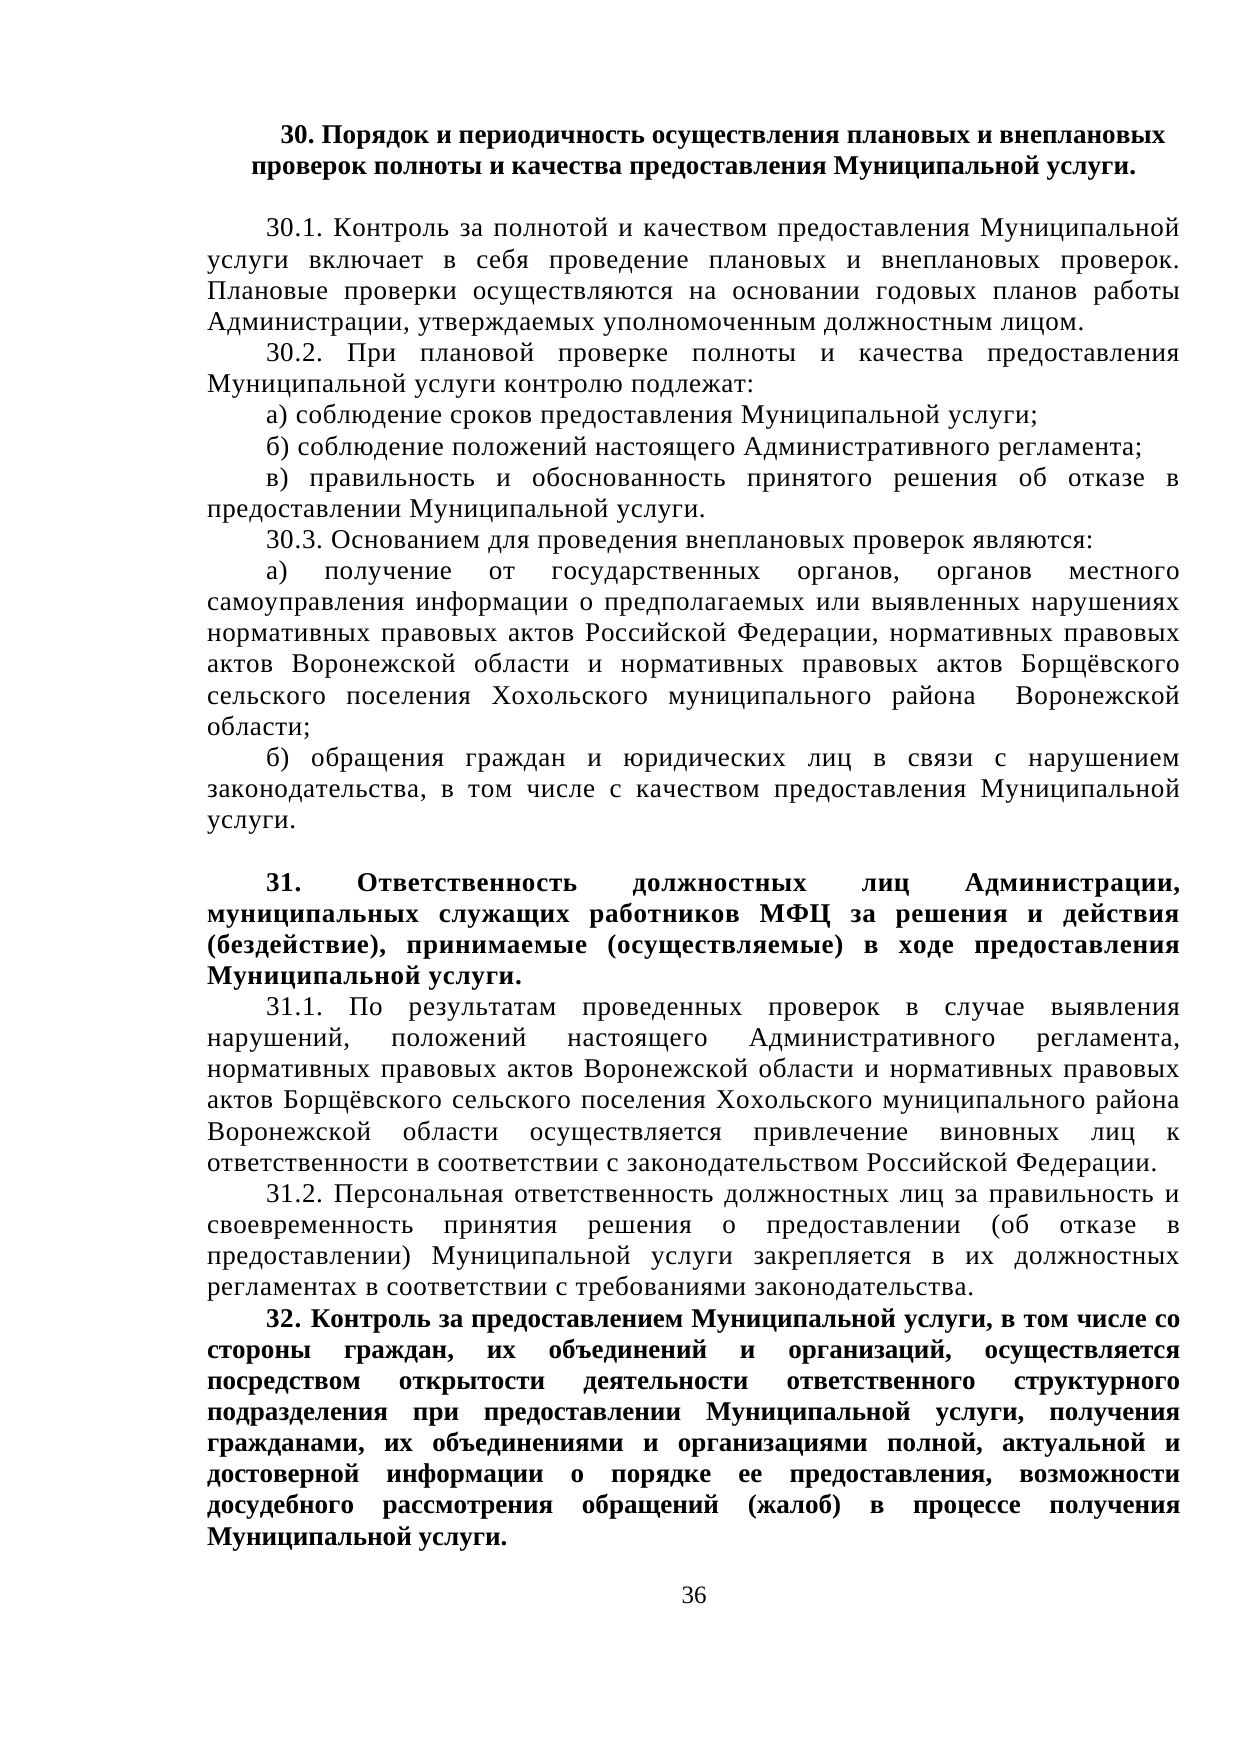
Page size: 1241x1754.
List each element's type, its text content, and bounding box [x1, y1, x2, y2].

text 30.3. Основанием для проведения внеплановых проверок являются: [207, 523, 1181, 554]
text б) обращения граждан и юридических лиц в связи с нарушением законодательства, в том числе с качеством предоставления Муниципальной услуги. [207, 741, 1181, 834]
text 32. Контроль за предоставлением Муниципальной услуги, в том числе со стороны граждан, их объединений и организаций, осуществляется посредством открытости деятельности ответственного структурного подразделения при предоставлении Муниципальной услуги, получения гражданами, их объединениями и организациями полной, актуальной и достоверной информации о порядке ее предоставления, возможности досудебного рассмотрения обращений (жалоб) в процессе получения Муниципальной услуги. [207, 1302, 1181, 1551]
text 31.1. По результатам проведенных проверок в случае выявления нарушений, положений настоящего Административного регламента, нормативных правовых актов Воронежской области и нормативных правовых актов Борщёвского сельского поселения Хохольского муниципального района Воронежской области осуществляется привлечение виновных лиц к ответственности в соответствии с законодательством Российской Федерации. [207, 990, 1181, 1177]
text 31. Ответственность должностных лиц Администрации, муниципальных служащих работников МФЦ за решения и действия (бездействие), принимаемые (осуществляемые) в ходе предоставления Муниципальной услуги. [207, 866, 1181, 990]
text 30. Порядок и периодичность осуществления плановых и внеплановых проверок полноты и качества предоставления Муниципальной услуги. [207, 118, 1181, 180]
text 31.2. Персональная ответственность должностных лиц за правильность и своевременность принятия решения о предоставлении (об отказе в предоставлении) Муниципальной услуги закрепляется в их должностных регламентах в соответствии с требованиями законодательства. [207, 1177, 1181, 1302]
text б) соблюдение положений настоящего Административного регламента; [207, 429, 1181, 461]
text 30.2. При плановой проверке полноты и качества предоставления Муниципальной услуги контролю подлежат: [207, 336, 1181, 398]
text а) получение от государственных органов, органов местного самоуправления информации о предполагаемых или выявленных нарушениях нормативных правовых актов Российской Федерации, нормативных правовых актов Воронежской области и нормативных правовых актов Борщёвского сельского поселения Хохольского муниципального района Воронежской области; [207, 554, 1181, 741]
text а) соблюдение сроков предоставления Муниципальной услуги; [207, 398, 1181, 429]
text в) правильность и обоснованность принятого решения об отказе в предоставлении Муниципальной услуги. [207, 461, 1181, 523]
text 30.1. Контроль за полнотой и качеством предоставления Муниципальной услуги включает в себя проведение плановых и внеплановых проверок. Плановые проверки осуществляются на основании годовых планов работы Администрации, утверждаемых уполномоченным должностным лицом. [207, 212, 1181, 336]
